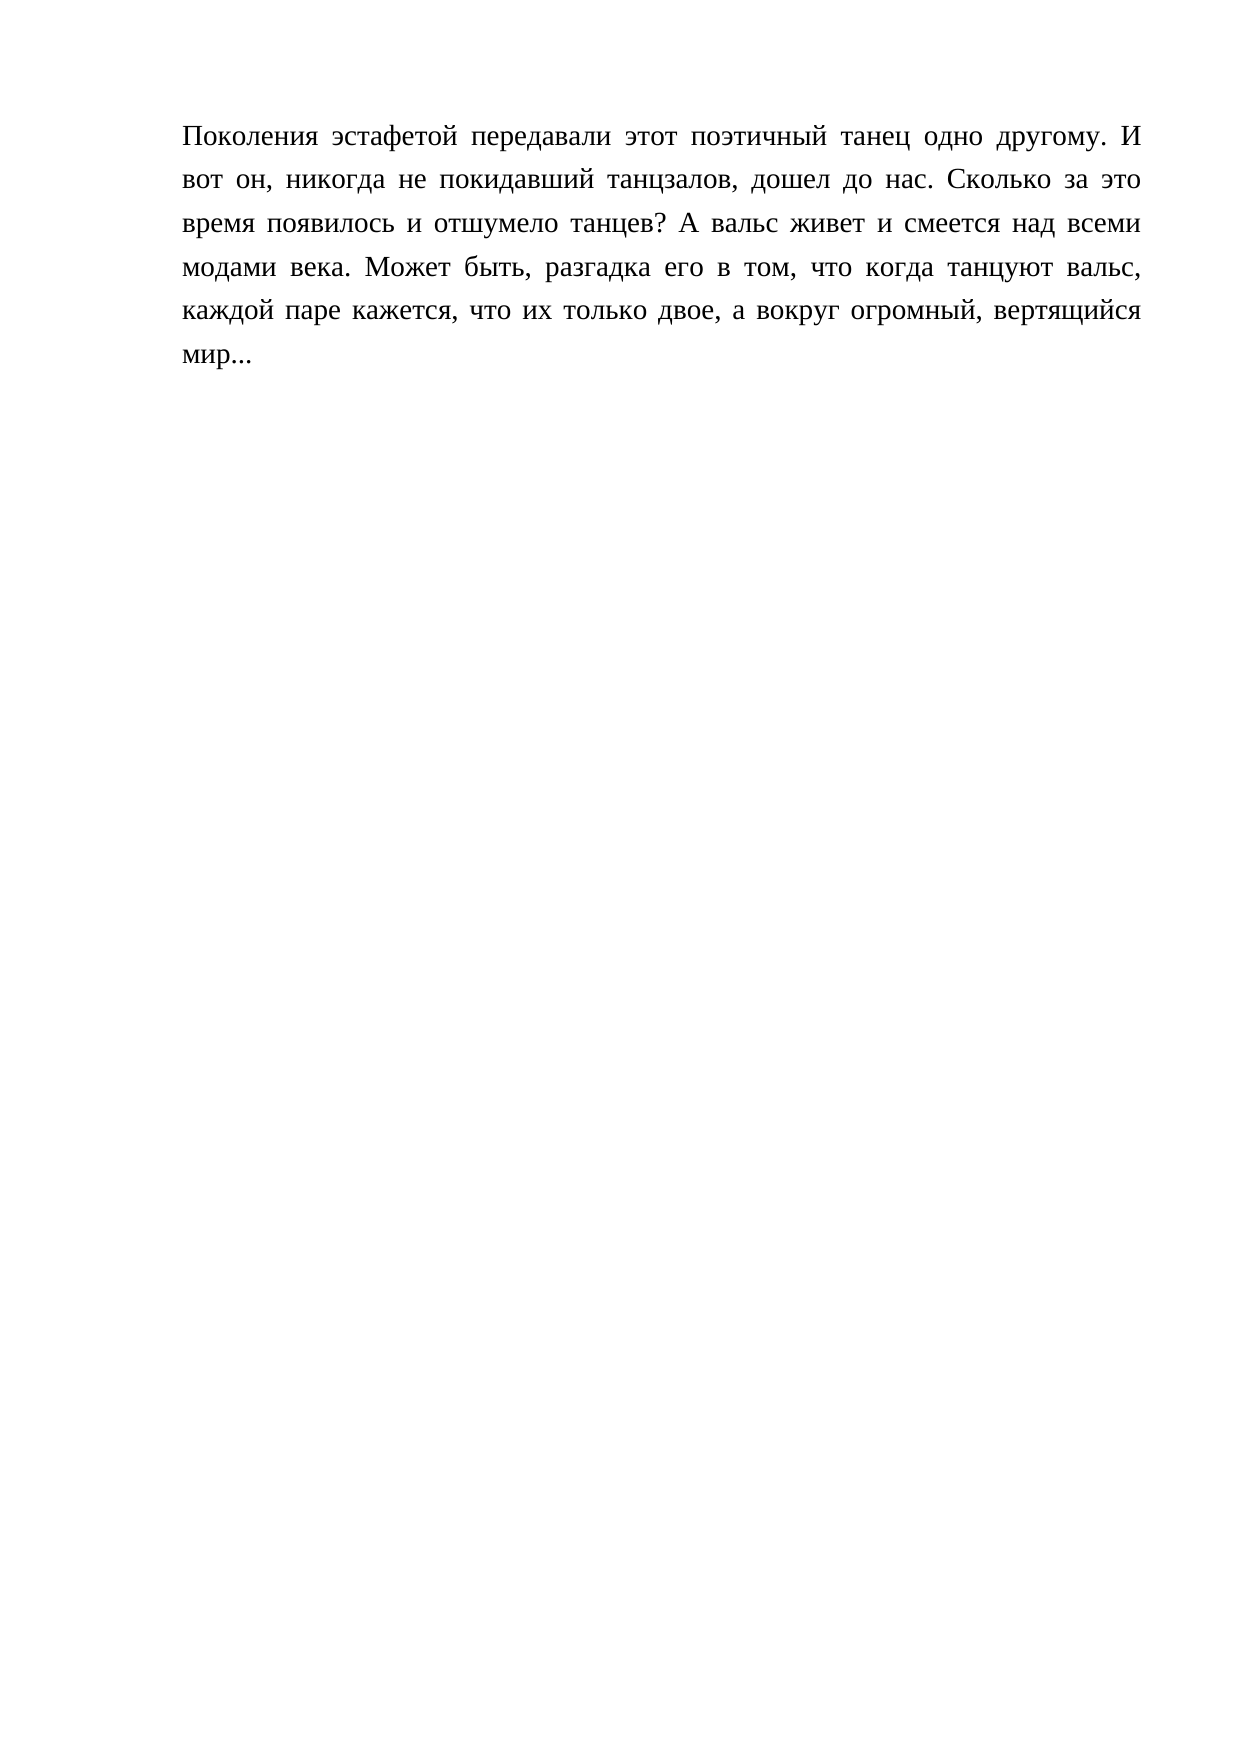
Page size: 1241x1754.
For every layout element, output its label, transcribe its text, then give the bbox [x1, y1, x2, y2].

text Поколения эстафетой передавали этот поэтичный танец одно другому. И вот он, никогда не покидавший танцзалов, дошел до нас. Сколько за это время появилось и отшумело танцев? А вальс живет и смеется над всеми модами века. Может быть, разгадка его в том, что когда танцуют вальс, каждой паре кажется, что их только двое, а вокруг огромный, вертящийся мир... [182, 118, 1142, 369]
